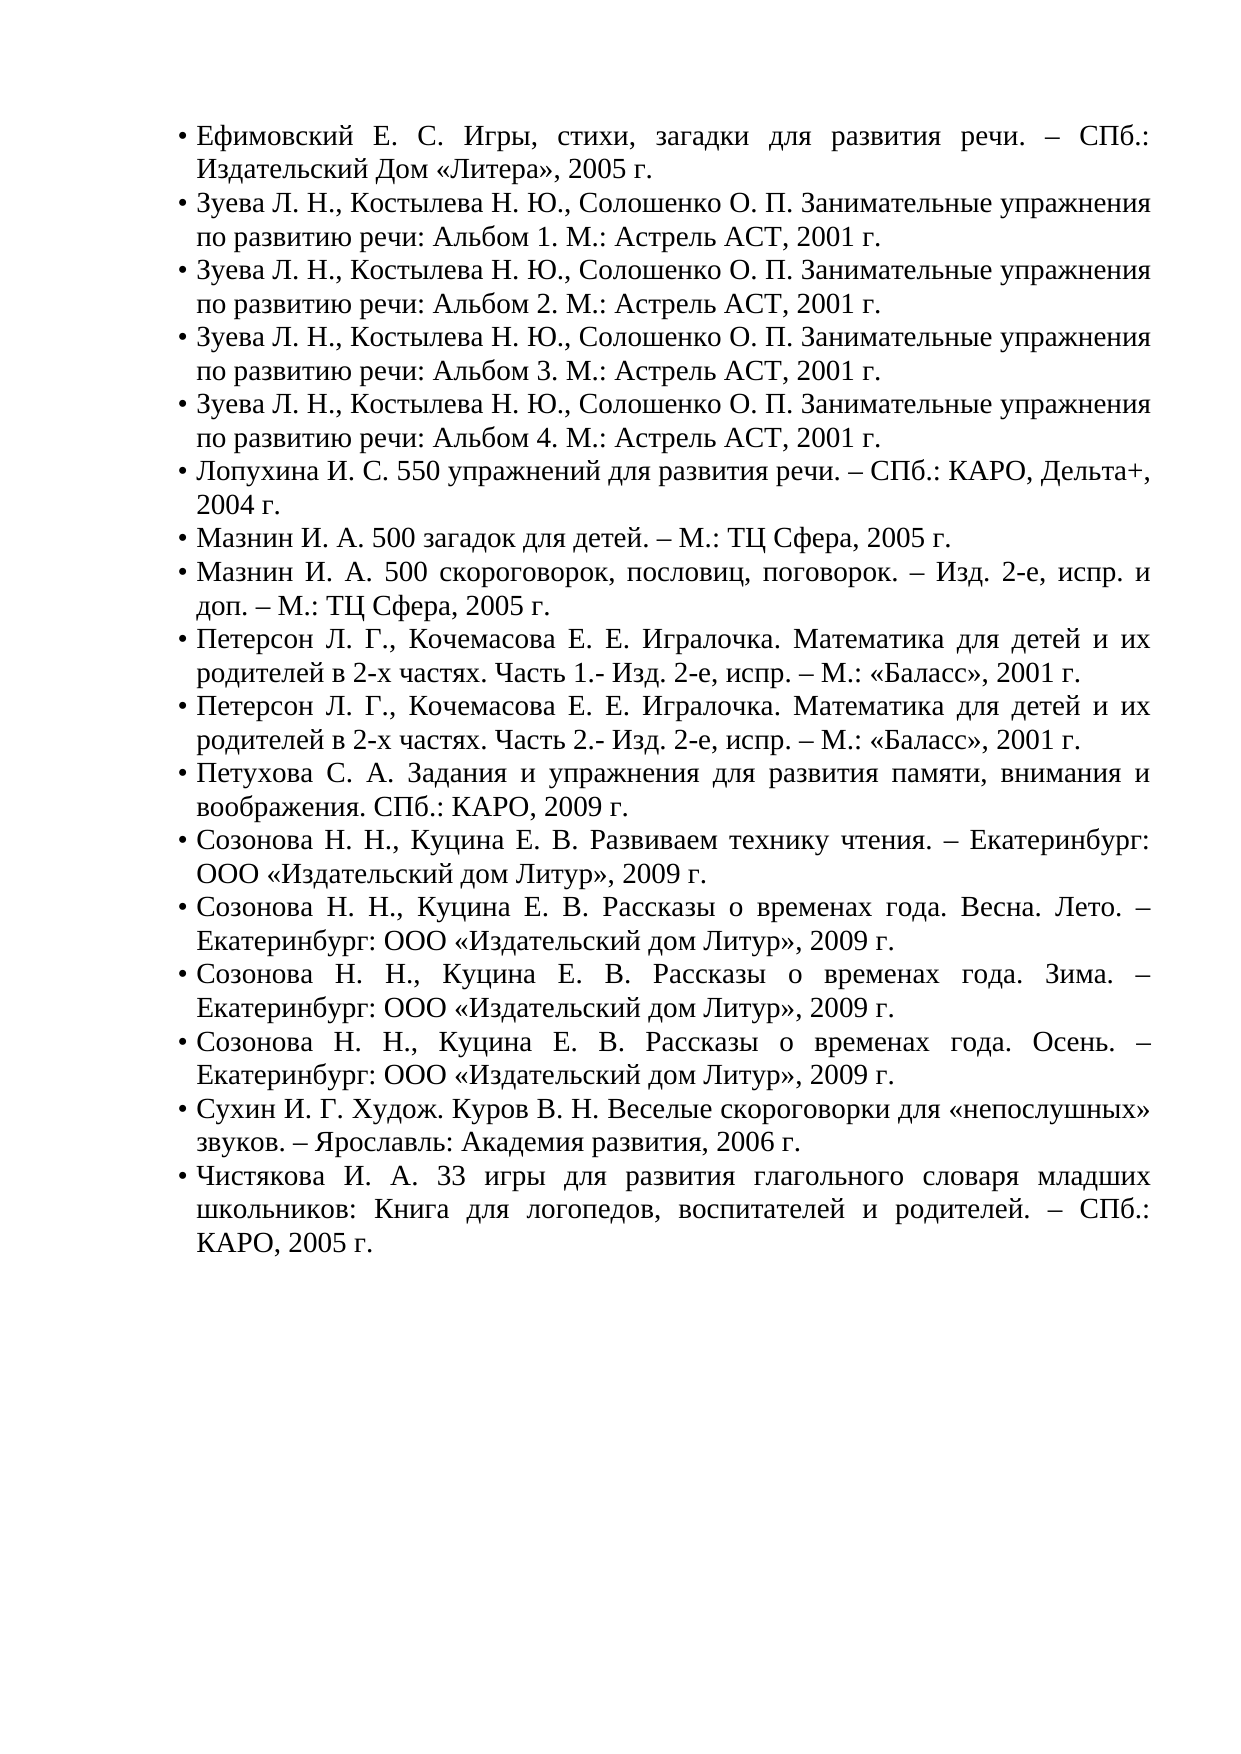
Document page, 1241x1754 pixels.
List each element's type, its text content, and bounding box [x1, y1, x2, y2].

list Петухова С. А. Задания и упражнения для развития памяти, внимания и воображения. СПб.: КАРО, 2009 г. [177, 755, 1152, 822]
list Мазнин И. А. 500 загадок для детей. – М.: ТЦ Сфера, 2005 г. [177, 521, 1152, 554]
list Чистякова И. А. 33 игры для развития глагольного словаря младших школьников: Книга для логопедов, воспитателей и родителей. – СПб.: КАРО, 2005 г. [177, 1158, 1152, 1258]
list Зуева Л. Н., Костылева Н. Ю., Солошенко О. П. Занимательные упражнения по развитию речи: Альбом 2. М.: Астрель АСТ, 2001 г. [177, 252, 1152, 319]
list Лопухина И. С. 550 упражнений для развития речи. – СПб.: КАРО, Дельта+, 2004 г. [177, 453, 1152, 521]
list Сухин И. Г. Худож. Куров В. Н. Веселые скороговорки для «непослушных» звуков. – Ярославль: Академия развития, 2006 г. [177, 1091, 1152, 1158]
list Зуева Л. Н., Костылева Н. Ю., Солошенко О. П. Занимательные упражнения по развитию речи: Альбом 3. М.: Астрель АСТ, 2001 г. [177, 319, 1152, 386]
list Созонова Н. Н., Куцина Е. В. Рассказы о временах года. Зима. – Екатеринбург: ООО «Издательский дом Литур», 2009 г. [177, 957, 1152, 1024]
list Петерсон Л. Г., Кочемасова Е. Е. Игралочка. Математика для детей и их родителей в 2-х частях. Часть 2.- Изд. 2-е, испр. – М.: «Баласс», 2001 г. [177, 688, 1152, 755]
list Зуева Л. Н., Костылева Н. Ю., Солошенко О. П. Занимательные упражнения по развитию речи: Альбом 4. М.: Астрель АСТ, 2001 г. [177, 386, 1152, 453]
list Петерсон Л. Г., Кочемасова Е. Е. Игралочка. Математика для детей и их родителей в 2-х частях. Часть 1.- Изд. 2-е, испр. – М.: «Баласс», 2001 г. [177, 621, 1152, 688]
list Зуева Л. Н., Костылева Н. Ю., Солошенко О. П. Занимательные упражнения по развитию речи: Альбом 1. М.: Астрель АСТ, 2001 г. [177, 185, 1152, 252]
list Созонова Н. Н., Куцина Е. В. Развиваем технику чтения. – Екатеринбург: ООО «Издательский дом Литур», 2009 г. [177, 822, 1152, 889]
list Ефимовский Е. С. Игры, стихи, загадки для развития речи. – СПб.: Издательский Дом «Литера», 2005 г. [177, 118, 1152, 185]
list Созонова Н. Н., Куцина Е. В. Рассказы о временах года. Весна. Лето. – Екатеринбург: ООО «Издательский дом Литур», 2009 г. [177, 889, 1152, 957]
list Мазнин И. А. 500 скороговорок, пословиц, поговорок. – Изд. 2-е, испр. и доп. – М.: ТЦ Сфера, 2005 г. [177, 554, 1152, 621]
list Созонова Н. Н., Куцина Е. В. Рассказы о временах года. Осень. – Екатеринбург: ООО «Издательский дом Литур», 2009 г. [177, 1024, 1152, 1091]
